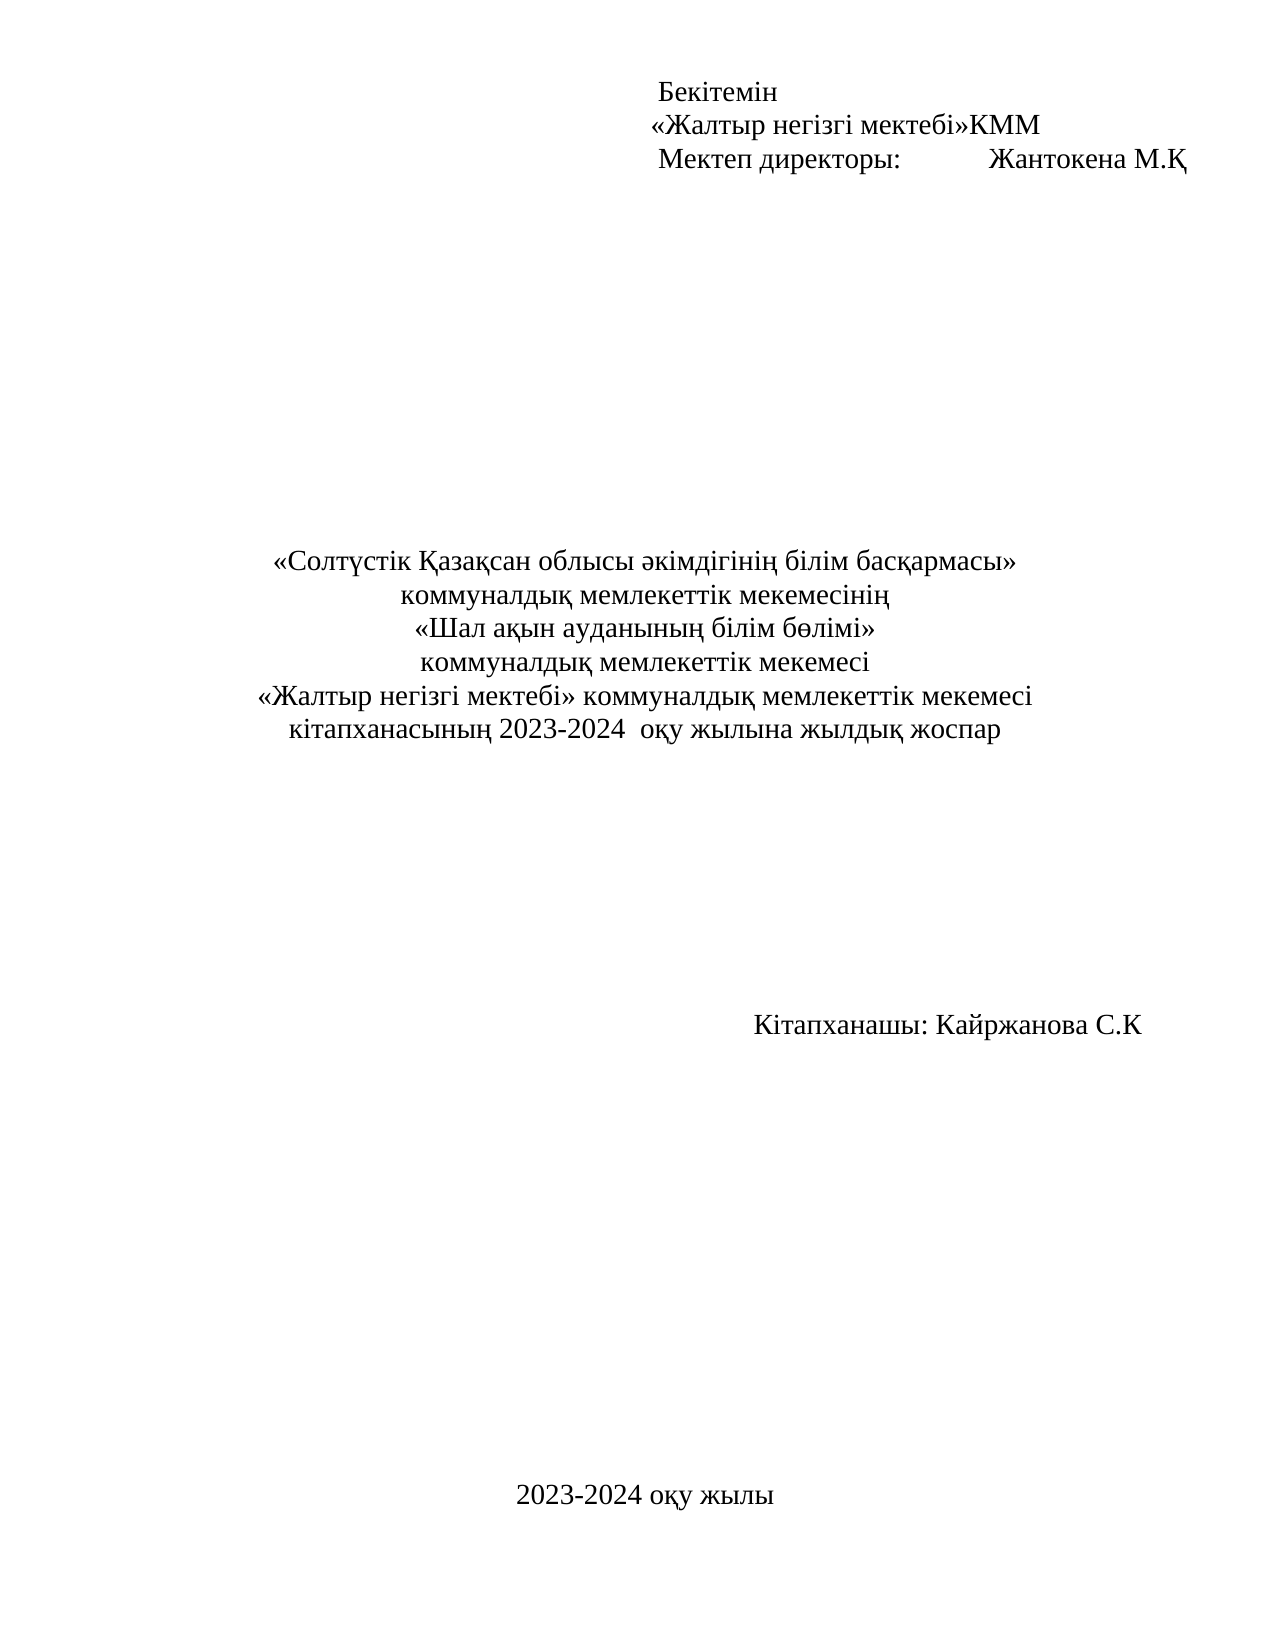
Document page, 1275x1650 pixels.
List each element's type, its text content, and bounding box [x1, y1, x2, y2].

text коммуналдық мемлекеттік мекемесінің [59, 577, 1186, 611]
text Бекітемін [59, 74, 1186, 107]
text коммуналдық мемлекеттік мекемесі [59, 644, 1186, 678]
text «Шал ақын ауданының білім бөлімі» [59, 611, 1186, 644]
text «Жалтыр негізгі мектебі» коммуналдық мемлекеттік мекемесі [59, 678, 1186, 711]
text 2023-2024 оқу жылы [59, 1477, 1186, 1511]
text кітапханасының 2023-2024 оқу жылына жылдық жоспар [59, 711, 1186, 745]
text Мектеп директоры: Жантокена М.Қ [59, 141, 1186, 174]
text Кітапханашы: Кайржанова С.К [59, 1007, 1186, 1041]
text «Жалтыр негізгі мектебі»КММ [59, 107, 1186, 141]
text «Солтүстік Қазақсан облысы әкімдігінің білім басқармасы» [59, 543, 1186, 577]
